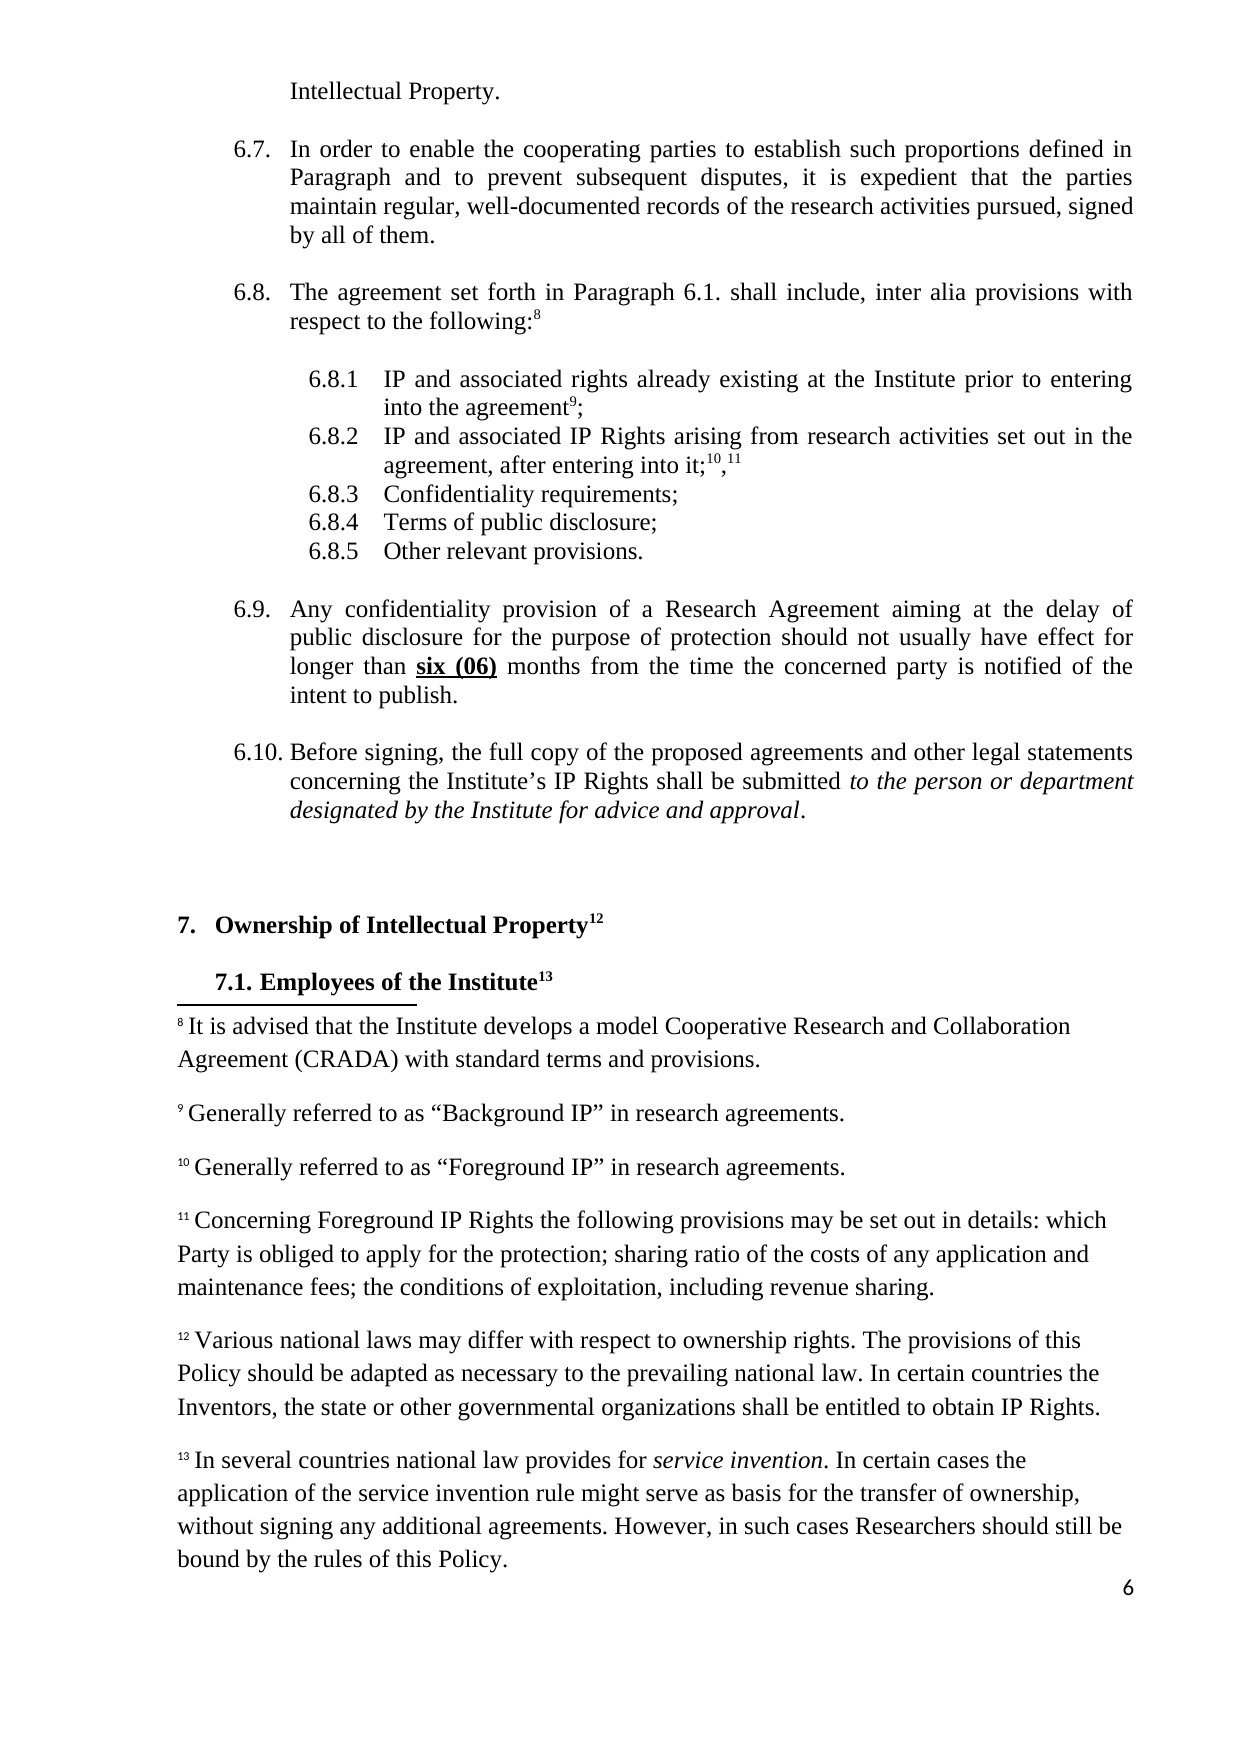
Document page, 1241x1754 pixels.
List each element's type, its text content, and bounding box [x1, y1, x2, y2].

list Ownership of Intellectual Property [177, 910, 1134, 939]
list Before signing, the full copy of the proposed agreements and other legal statements concerning the Institute’s IP Rights shall be submitted to the person or department designated by the Institute for advice and approval. [233, 737, 1134, 824]
list In order to enable the cooperating parties to establish such proportions defined in Paragraph and to prevent subsequent disputes, it is expedient that the parties maintain regular, well-documented records of the research activities pursued, signed by all of them. [233, 134, 1134, 249]
list Terms of public disclosure; [308, 507, 1134, 536]
list IP and associated IP Rights arising from research activities set out in the agreement, after entering into it;, [308, 421, 1134, 479]
list The agreement set forth in Paragraph 6.1. shall include, inter alia provisions with respect to the following: [233, 277, 1134, 335]
list Employees of the Institute [214, 967, 1134, 996]
list Other relevant provisions. [308, 536, 1134, 565]
list Confidentiality requirements; [308, 479, 1134, 507]
list IP and associated rights already existing at the Institute prior to entering into the agreement; [308, 364, 1134, 421]
list Any confidentiality provision of a Research Agreement aiming at the delay of public disclosure for the purpose of protection should not usually have effect for longer than six (06) months from the time the concerned party is notified of the intent to publish. [233, 594, 1134, 709]
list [233, 76, 1134, 105]
